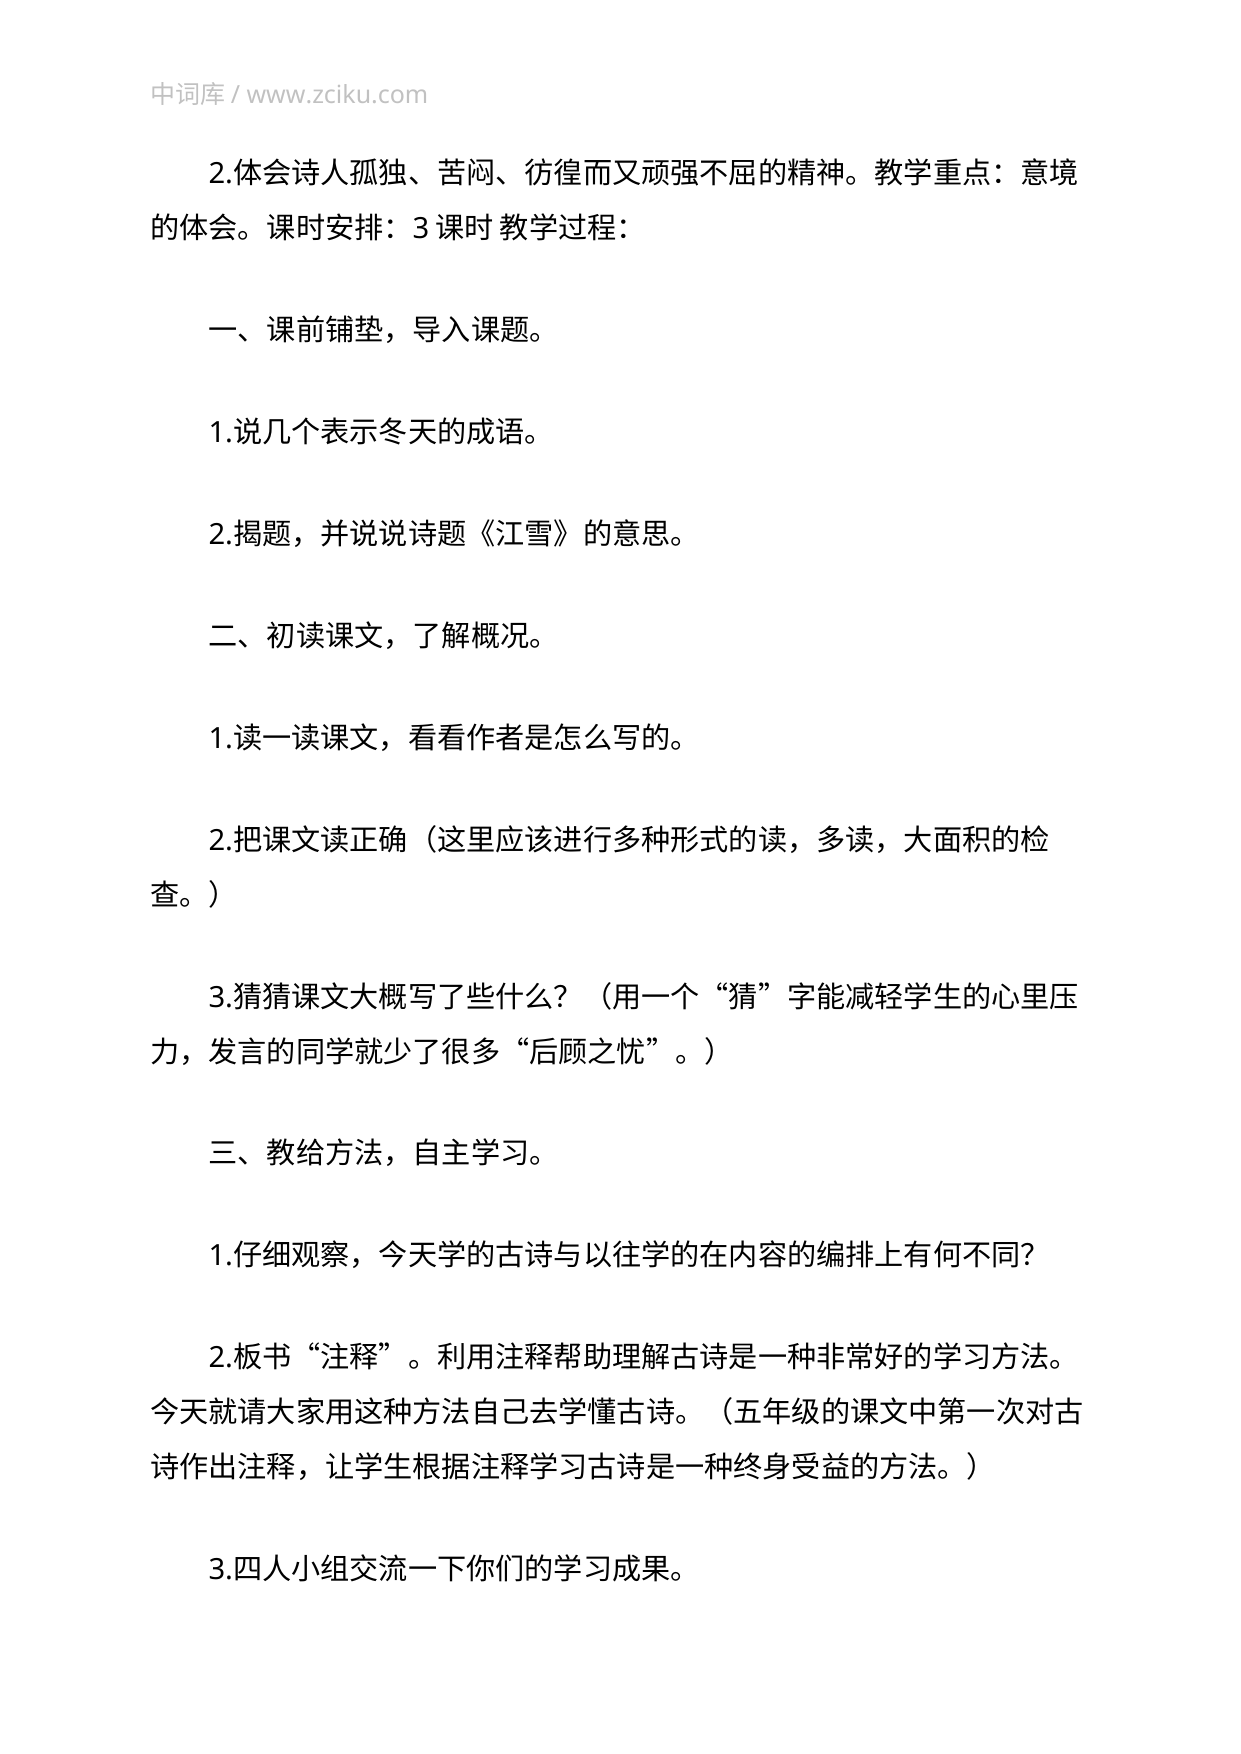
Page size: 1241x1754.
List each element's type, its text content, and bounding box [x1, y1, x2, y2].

text 1.读一读课文，看看作者是怎么写的。 [150, 714, 1090, 757]
text 2.把课文读正确（这里应该进行多种形式的读，多读，大面积的检查。） [150, 816, 1090, 914]
text 2.板书“注释”。利用注释帮助理解古诗是一种非常好的学习方法。今天就请大家用这种方法自己去学懂古诗。（五年级的课文中第一次对古诗作出注释，让学生根据注释学习古诗是一种终身受益的方法。） [150, 1334, 1090, 1486]
text 2.揭题，并说说诗题《江雪》的意思。 [150, 511, 1090, 553]
text 2.体会诗人孤独、苦闷、彷徨而又顽强不屈的精神。教学重点：意境的体会。课时安排：3课时 教学过程： [150, 150, 1090, 247]
text 二、初读课文，了解概况。 [150, 613, 1090, 655]
text 1.说几个表示冬天的成语。 [150, 409, 1090, 451]
text 一、课前铺垫，导入课题。 [150, 307, 1090, 349]
text 3.猜猜课文大概写了些什么？（用一个“猜”字能减轻学生的心里压力，发言的同学就少了很多“后顾之忧”。） [150, 973, 1090, 1071]
text 1.仔细观察，今天学的古诗与以往学的在内容的编排上有何不同？ [150, 1232, 1090, 1274]
text 3.四人小组交流一下你们的学习成果。 [150, 1545, 1090, 1588]
text 三、教给方法，自主学习。 [150, 1130, 1090, 1172]
